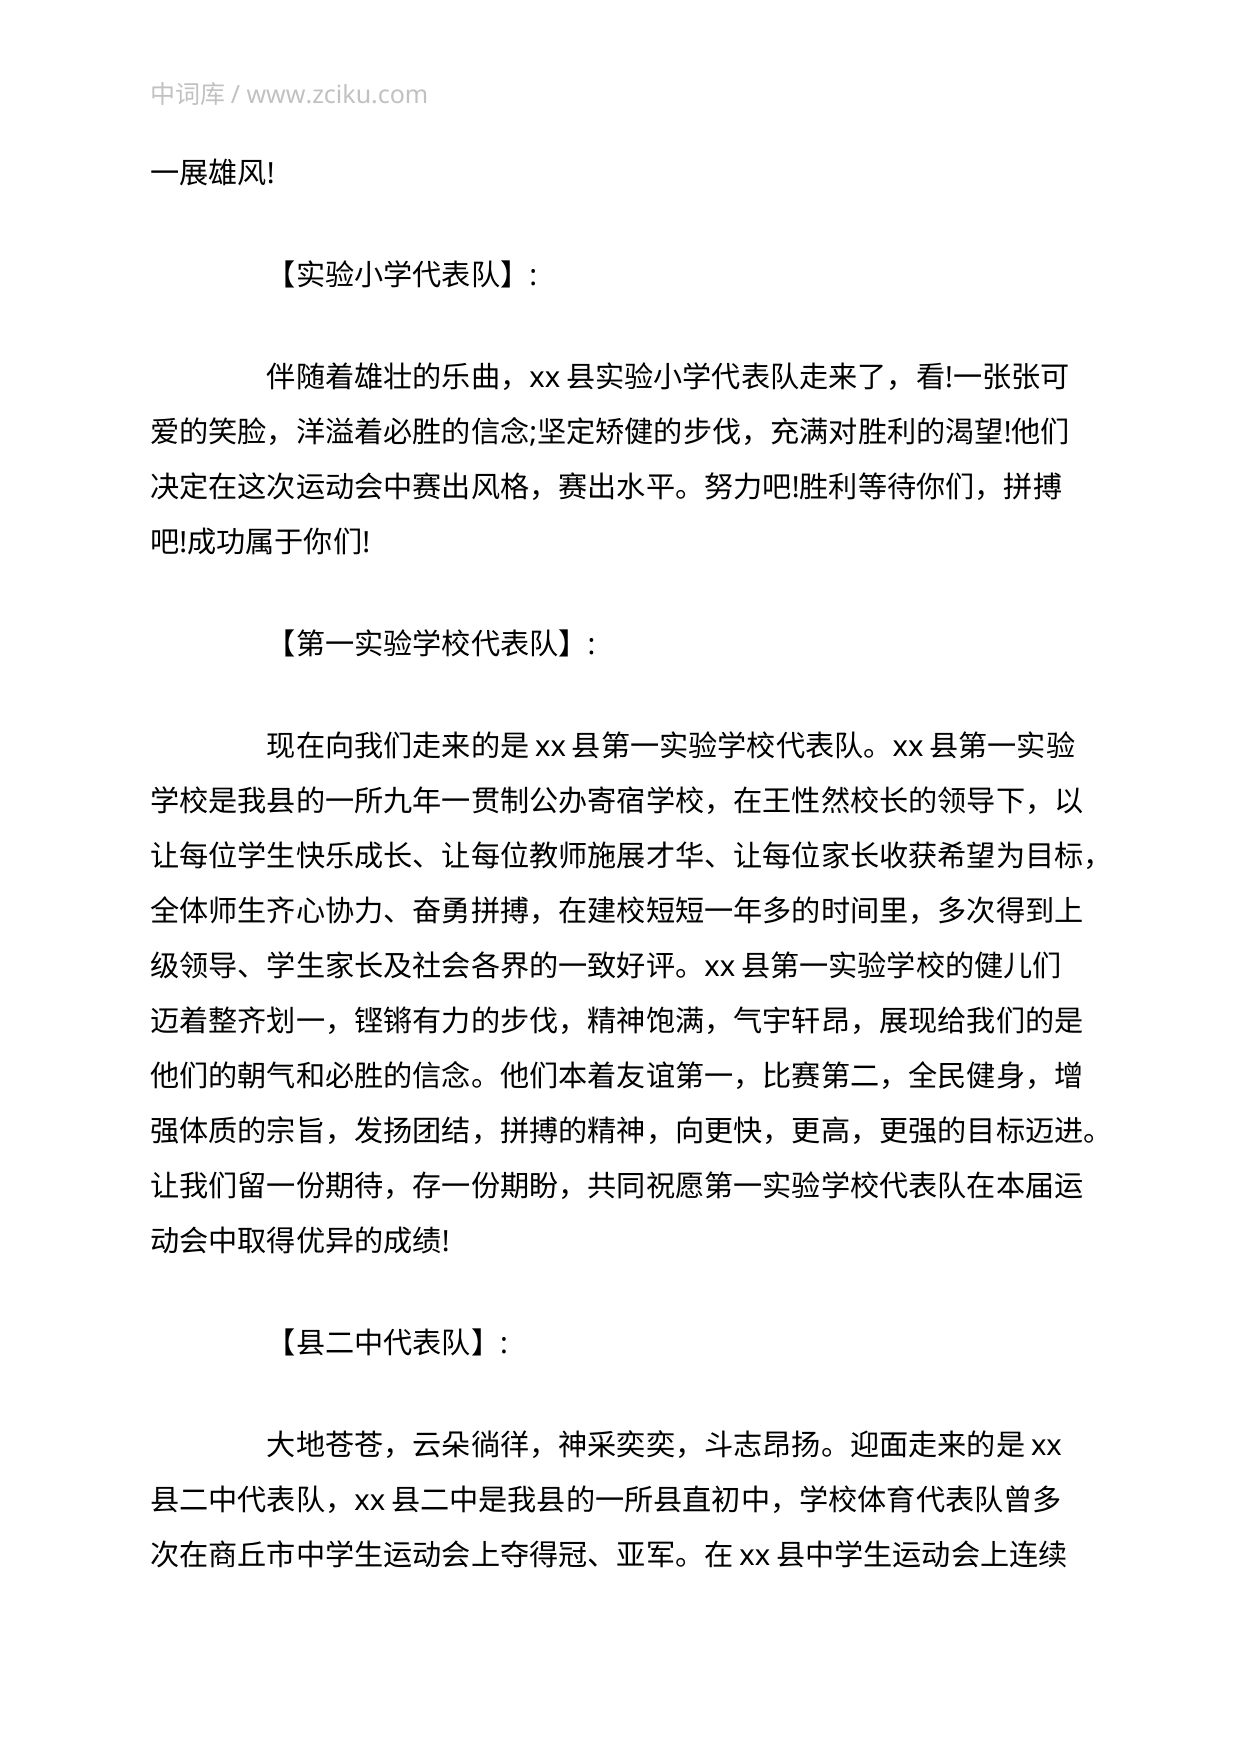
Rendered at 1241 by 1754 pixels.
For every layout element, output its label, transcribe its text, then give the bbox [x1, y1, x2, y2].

text 【第一实验学校代表队】: [150, 621, 1090, 663]
text 【县二中代表队】: [150, 1319, 1090, 1362]
text 【实验小学代表队】: [150, 252, 1090, 294]
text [150, 1421, 1090, 1573]
text 伴随着雄壮的乐曲，xx县实验小学代表队走来了，看!一张张可爱的笑脸，洋溢着必胜的信念;坚定矫健的步伐，充满对胜利的渴望!他们决定在这次运动会中赛出风格，赛出水平。努力吧!胜利等待你们，拼搏吧!成功属于你们! [150, 354, 1090, 561]
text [150, 150, 1090, 192]
text 现在向我们走来的是xx县第一实验学校代表队。xx县第一实验学校是我县的一所九年一贯制公办寄宿学校，在王性然校长的领导下，以让每位学生快乐成长、让每位教师施展才华、让每位家长收获希望为目标，全体师生齐心协力、奋勇拼搏，在建校短短一年多的时间里，多次得到上级领导、学生家长及社会各界的一致好评。xx县第一实验学校的健儿们迈着整齐划一，铿锵有力的步伐，精神饱满，气宇轩昂，展现给我们的是他们的朝气和必胜的信念。他们本着友谊第一，比赛第二，全民健身，增强体质的宗旨，发扬团结，拼搏的精神，向更快，更高，更强的目标迈进。让我们留一份期待，存一份期盼，共同祝愿第一实验学校代表队在本届运动会中取得优异的成绩! [150, 723, 1090, 1259]
